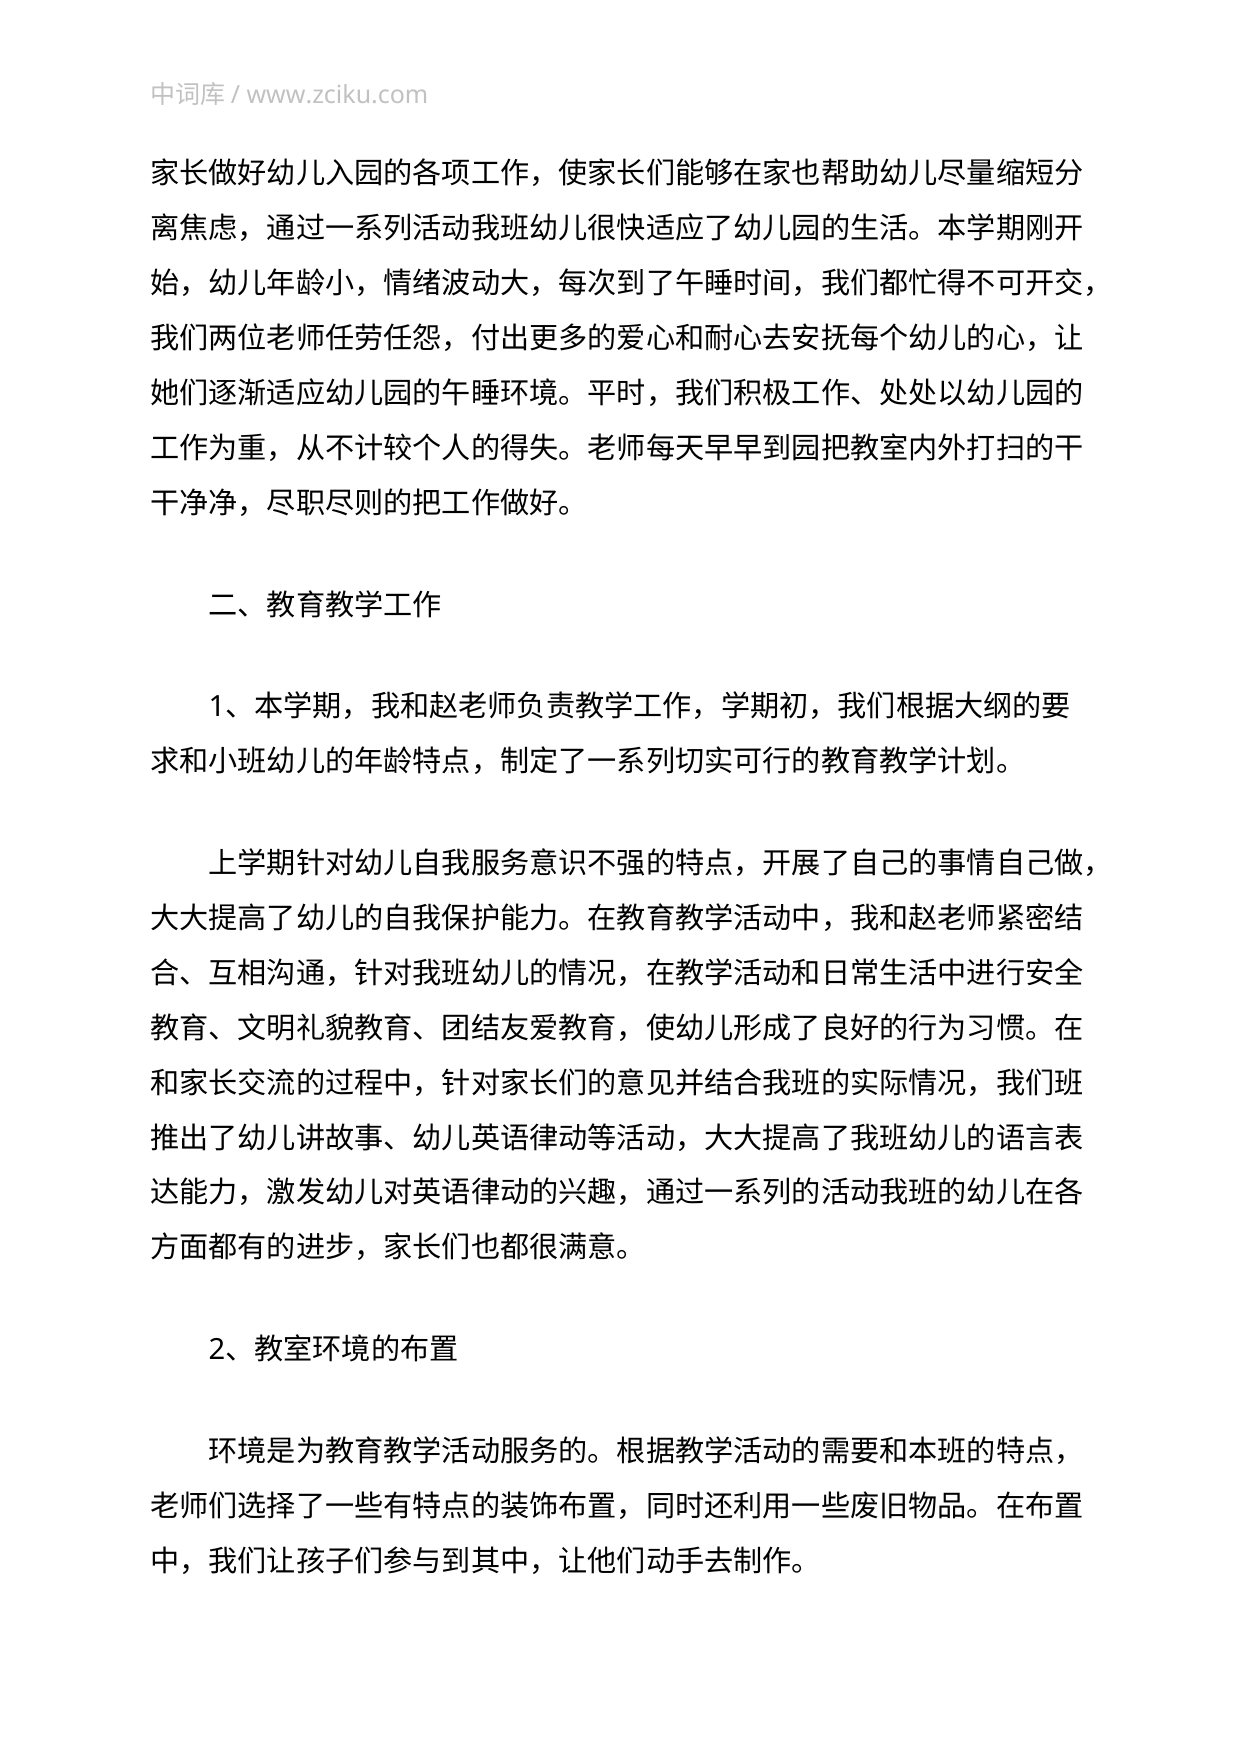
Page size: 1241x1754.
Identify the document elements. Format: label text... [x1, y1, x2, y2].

text 环境是为教育教学活动服务的。根据教学活动的需要和本班的特点，老师们选择了一些有特点的装饰布置，同时还利用一些废旧物品。在布置中，我们让孩子们参与到其中，让他们动手去制作。 [150, 1428, 1090, 1580]
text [150, 150, 1090, 522]
text 二、教育教学工作 [150, 581, 1090, 623]
text 1、本学期，我和赵老师负责教学工作，学期初，我们根据大纲的要求和小班幼儿的年龄特点，制定了一系列切实可行的教育教学计划。 [150, 683, 1090, 780]
text 上学期针对幼儿自我服务意识不强的特点，开展了自己的事情自己做，大大提高了幼儿的自我保护能力。在教育教学活动中，我和赵老师紧密结合、互相沟通，针对我班幼儿的情况，在教学活动和日常生活中进行安全教育、文明礼貌教育、团结友爱教育，使幼儿形成了良好的行为习惯。在和家长交流的过程中，针对家长们的意见并结合我班的实际情况，我们班推出了幼儿讲故事、幼儿英语律动等活动，大大提高了我班幼儿的语言表达能力，激发幼儿对英语律动的兴趣，通过一系列的活动我班的幼儿在各方面都有的进步，家长们也都很满意。 [150, 840, 1090, 1266]
text 2、教室环境的布置 [150, 1326, 1090, 1368]
